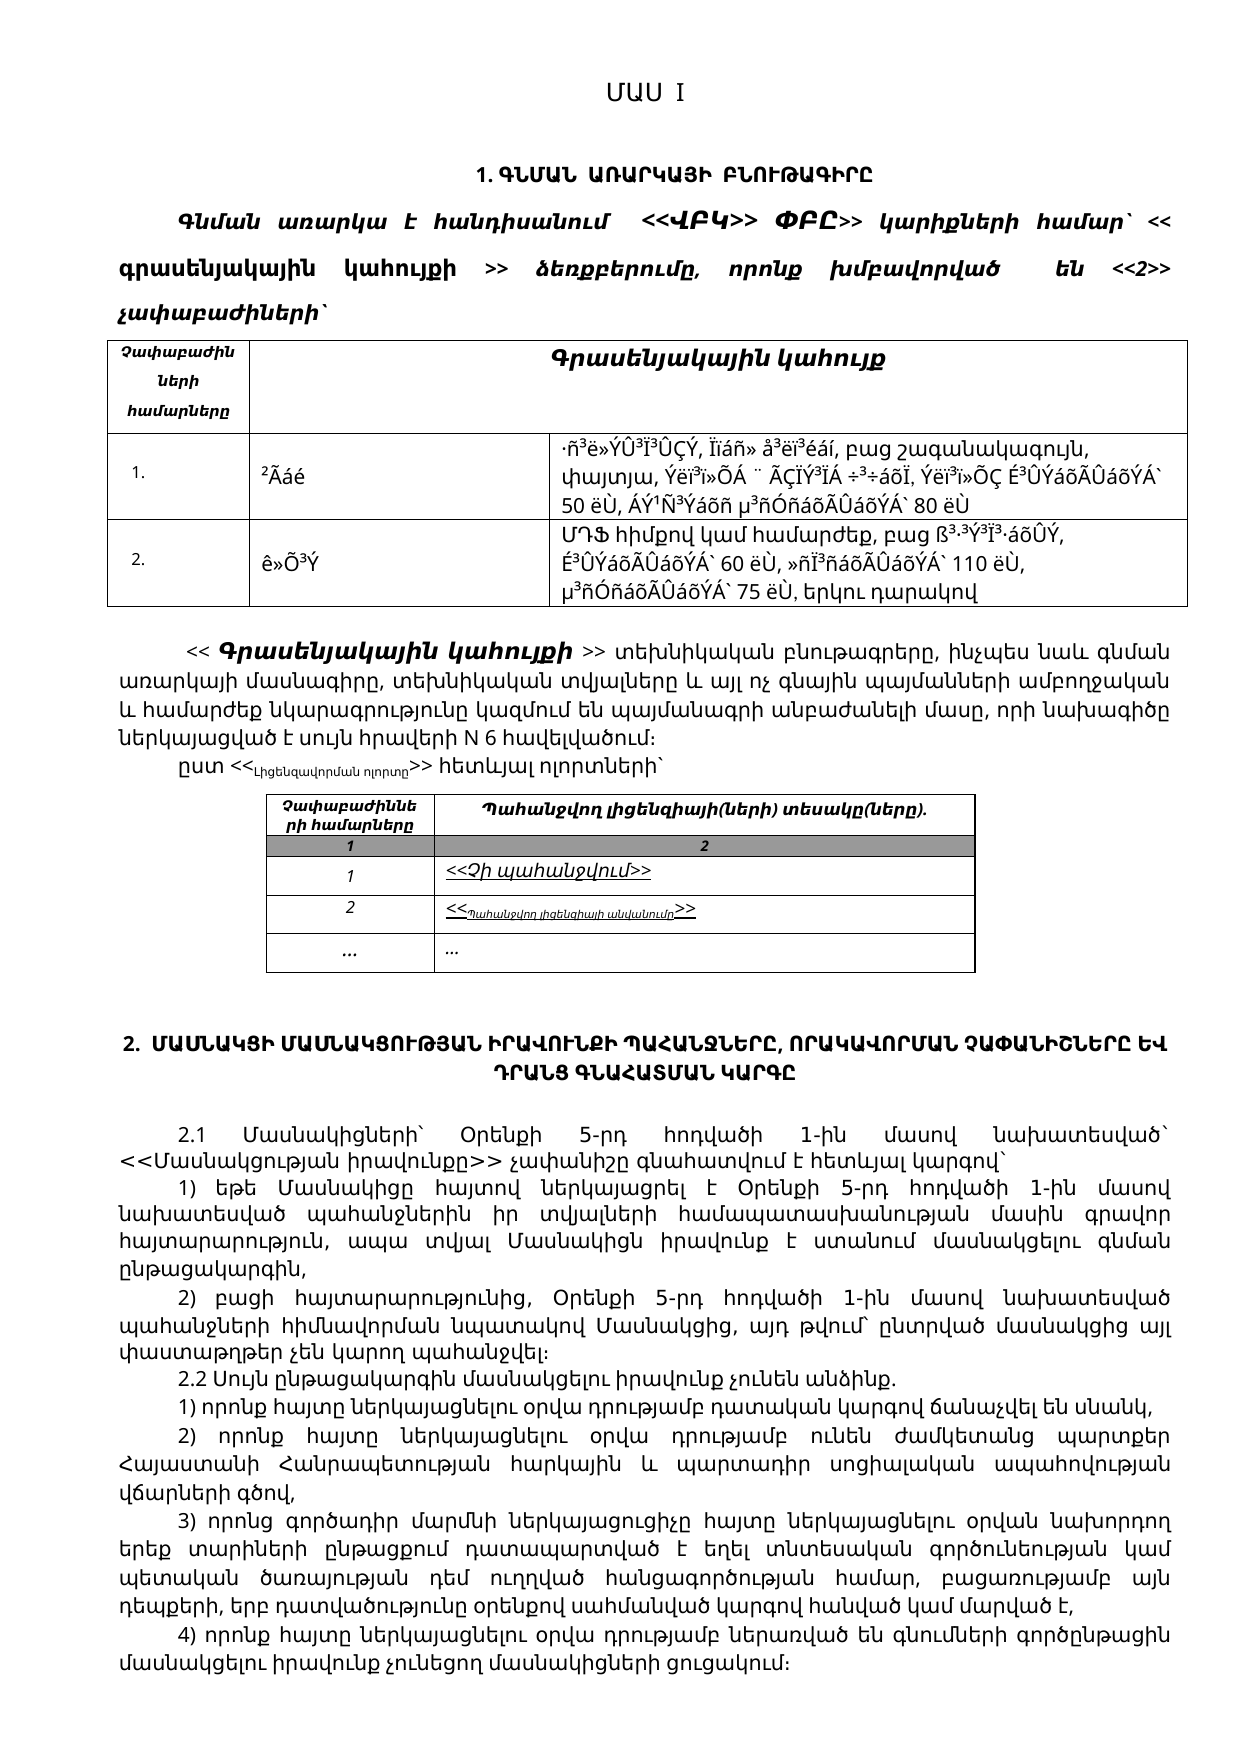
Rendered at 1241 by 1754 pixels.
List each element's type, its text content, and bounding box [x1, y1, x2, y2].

table_header Չափաբաժինների համարները [267, 795, 434, 835]
subtitle 1. ԳՆՄԱՆ ԱՌԱՐԿԱՅԻ ԲՆՈՒԹԱԳԻՐԸ [118, 160, 1171, 188]
text 2) որոնք հայտը ներկայացնելու օրվա դրությամբ ունեն ժամկետանց պարտքեր Հայաստանի Հանրապետության հարկային և պարտադիր սոցիալական ապահովության վճարների գծով, [118, 1421, 1171, 1506]
text 1) որոնք հայտը ներկայացնելու օրվա դրությամբ դատական կարգով ճանաչվել են սնանկ, [118, 1392, 1171, 1421]
table_cell [108, 434, 249, 519]
table_header Գրասենյակային կահույք [250, 341, 1187, 433]
text 2.2 Սույն ընթացակարգին մասնակցելու իրավունք չունեն անձինք. [118, 1364, 1171, 1392]
text 3) որոնց գործադիր մարմնի ներկայացուցիչը հայտը ներկայացնելու օրվան նախորդող երեք տարիների ընթացքում դատապարտված է եղել տնտեսական գործունեության կամ պետական ծառայության դեմ ուղղված հանցագործության համար, բացառությամբ այն դեպքերի, երբ դատվածությունը օրենքով սահմանված կարգով հանված կամ մարված է, [118, 1506, 1171, 1620]
table_cell 1 [267, 836, 434, 856]
subtitle Գնման առարկա է հանդիսանում <<ՎԲԿ>> ՓԲԸ>> կարիքների համար` << գրասենյակային կահույքի >> ձեռքբերումը, որոնք խմբավորված են <<2>> չափաբաժիների` [118, 203, 1171, 326]
table_cell 2 [435, 836, 974, 856]
text 4) որոնք հայտը ներկայացնելու օրվա դրությամբ ներառված են գնումների գործընթացին մասնակցելու իրավունք չունեցող մասնակիցների ցուցակում։ [118, 1620, 1171, 1677]
text 1) եթե Մասնակիցը հայտով ներկայացրել է Օրենքի 5-րդ հոդվածի 1-ին մասով նախատեսված պահանջներին իր տվյալների համապատասխանության մասին գրավոր հայտարարություն, ապա տվյալ Մասնակիցն իրավունք է ստանում մասնակցելու գնման ընթացակարգին, [118, 1173, 1171, 1283]
table_cell [108, 520, 249, 606]
text ՄԱՍ I [118, 75, 1171, 109]
table_cell … [267, 934, 434, 972]
table_cell ... [435, 934, 974, 972]
text 2.1 Մասնակիցների՝ Օրենքի 5-րդ հոդվածի 1-ին մասով նախատեսված` <<Մասնակցության իրավունքը>> չափանիշը գնահատվում է հետևյալ կարգով` [118, 1121, 1171, 1173]
text 2. ՄԱՍՆԱԿՑԻ ՄԱՍՆԱԿՑՈՒԹՅԱՆ ԻՐԱՎՈՒՆՔԻ ՊԱՀԱՆՋՆԵՐԸ, ՈՐԱԿԱՎՈՐՄԱՆ ՉԱՓԱՆԻՇՆԵՐԸ ԵՎ ԴՐԱՆՑ ԳՆԱՀԱՏՄԱՆ ԿԱՐԳԸ [118, 1029, 1171, 1086]
table_cell <<Չի պահանջվում>> [435, 857, 974, 894]
table_header Չափաբաժինների համարները [108, 341, 249, 433]
table_cell 1 [267, 857, 434, 894]
text ըստ <<Լիցենզավորման ոլորտը>> հետևյալ ոլորտների` [118, 752, 1171, 780]
table_cell ê»Õ³Ý [250, 520, 549, 606]
text << Գրասենյակային կահույքի >> տեխնիկական բնութագրերը, ինչպես նաև գնման առարկայի մասնագիրը, տեխնիկական տվյալները և այլ ոչ գնային պայմանների ամբողջական և համարժեք նկարագրությունը կազմում են պայմանագրի անբաժանելի մասը, որի նախագիծը ներկայացված է սույն հրավերի N 6 հավելվածում։ [118, 635, 1171, 752]
table_cell ²Ãáé [250, 434, 549, 519]
table_cell 2 [267, 896, 434, 933]
table_cell ՄԴՖ հիմքով կամ համարժեք, բաց ß³·³Ý³Ï³·áõÛÝ, É³ÛÝáõÃÛáõÝÁ` 60 ëÙ, »ñÏ³ñáõÃÛáõÝÁ` 110 ëÙ, µ³ñÓñáõÃÛáõÝÁ` 75 ëÙ, երկու դարակով [550, 520, 1187, 606]
table_cell <<Պահանջվող լիցենզիայի անվանումը>> [435, 896, 974, 933]
table_header Պահանջվող լիցենզիայի(ների) տեսակը(ները). [435, 795, 974, 835]
text 2) բացի հայտարարությունից, Օրենքի 5-րդ հոդվածի 1-ին մասով նախատեսված պահանջների հիմնավորման նպատակով Մասնակցից, այդ թվում՝ ընտրված մասնակցից այլ փաստաթղթեր չեն կարող պահանջվել։ [118, 1283, 1171, 1364]
table_cell ·ñ³ë»ÝÛ³Ï³ÛÇÝ, Ïïáñ» å³ëï³éáí, բաց շագանակագույն, փայտյա, Ýëï³ï»ÕÁ ¨ ÃÇÏÝ³ÏÁ ÷³÷áõÏ, Ýëï³ï»ÕÇ É³ÛÝáõÃÛáõÝÁ` 50 ëÙ, ÁÝ¹Ñ³Ýáõñ µ³ñÓñáõÃÛáõÝÁ` 80 ëÙ [550, 434, 1187, 519]
